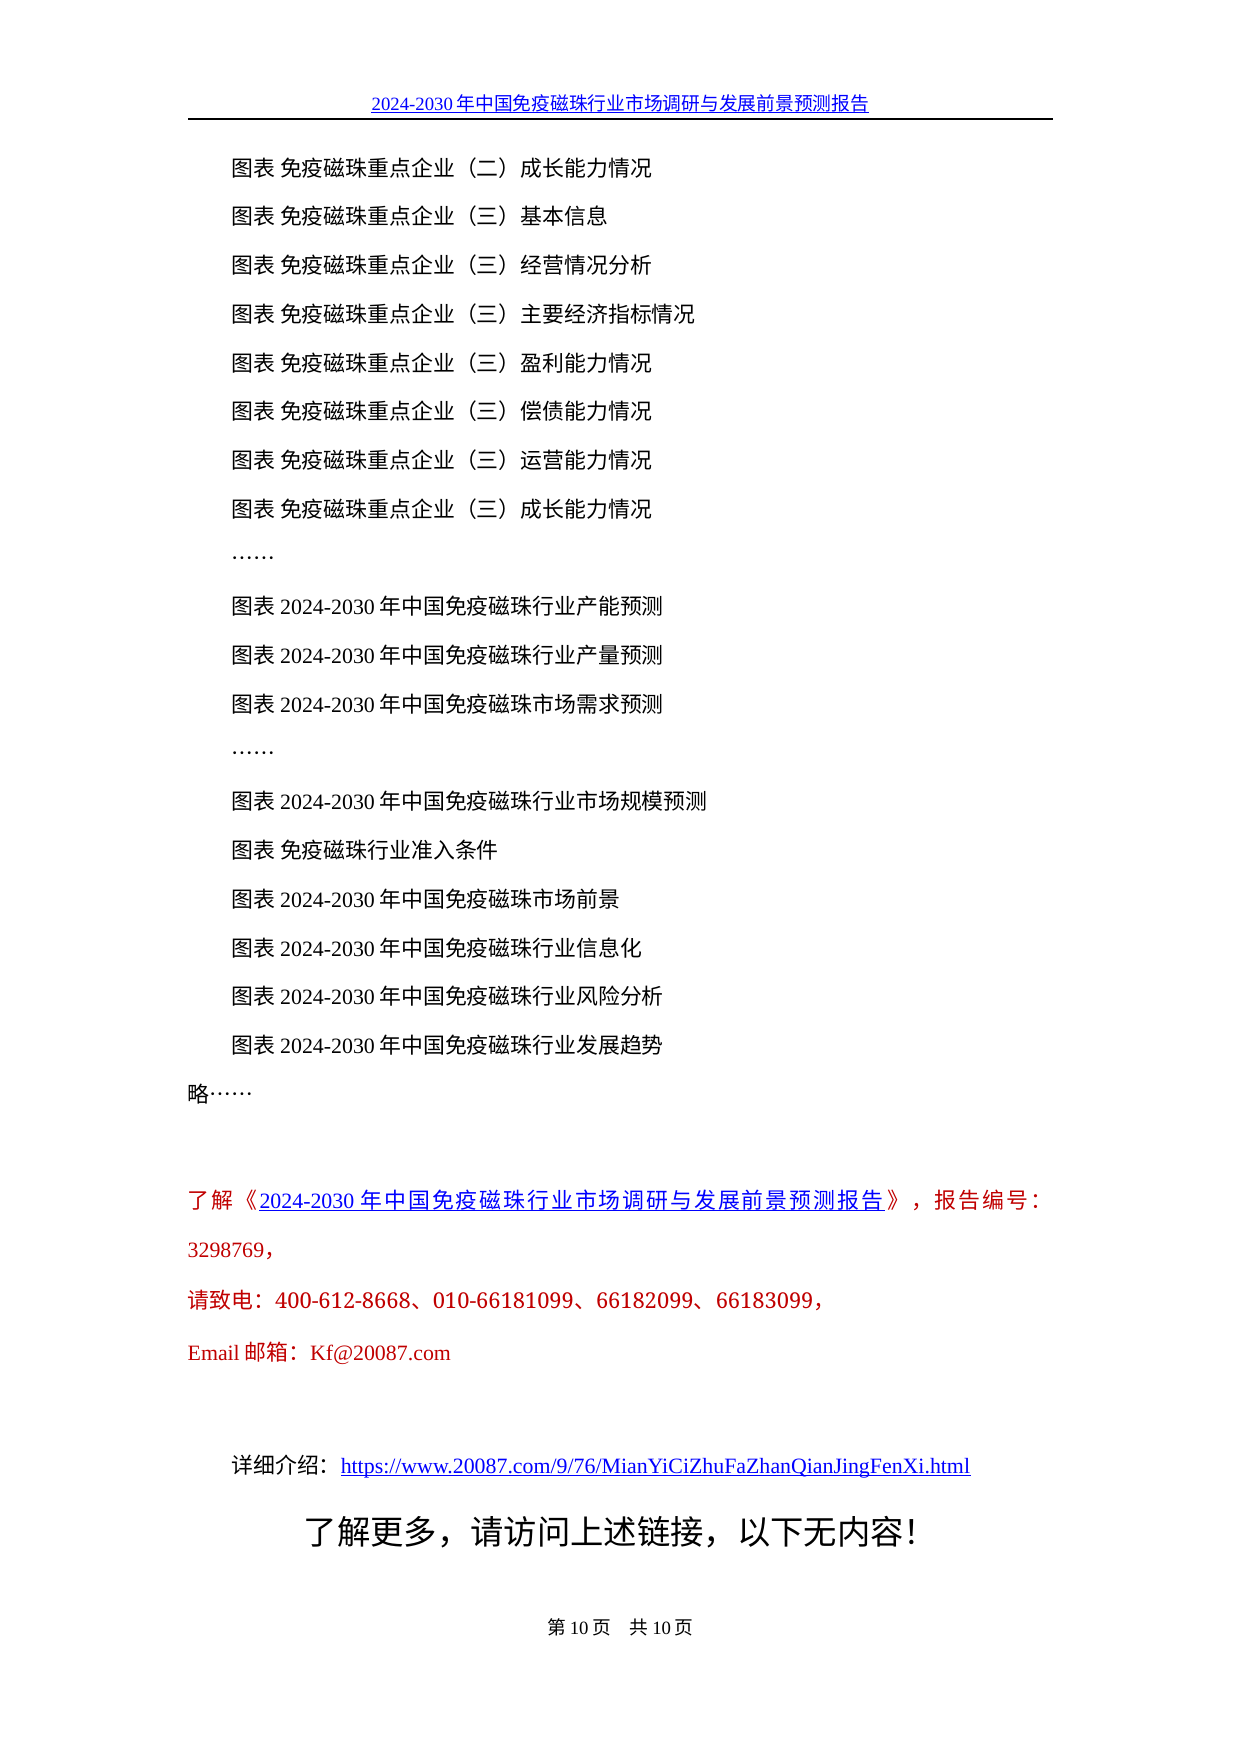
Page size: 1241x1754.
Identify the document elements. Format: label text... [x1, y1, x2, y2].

text 详细介绍：https://www.20087.com/9/76/MianYiCiZhuFaZhanQianJingFenXi.html [187, 1448, 1053, 1480]
text 了解《2024-2030年中国免疫磁珠行业市场调研与发展前景预测报告》，报告编号：3298769， [187, 1183, 1053, 1264]
text 请致电：400-612-8668、010-66181099、66182099、66183099， [187, 1283, 1053, 1316]
title 了解更多，请访问上述链接，以下无内容！ [187, 1498, 1053, 1563]
text Email邮箱：Kf@20087.com [187, 1335, 1053, 1367]
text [187, 150, 1053, 1109]
